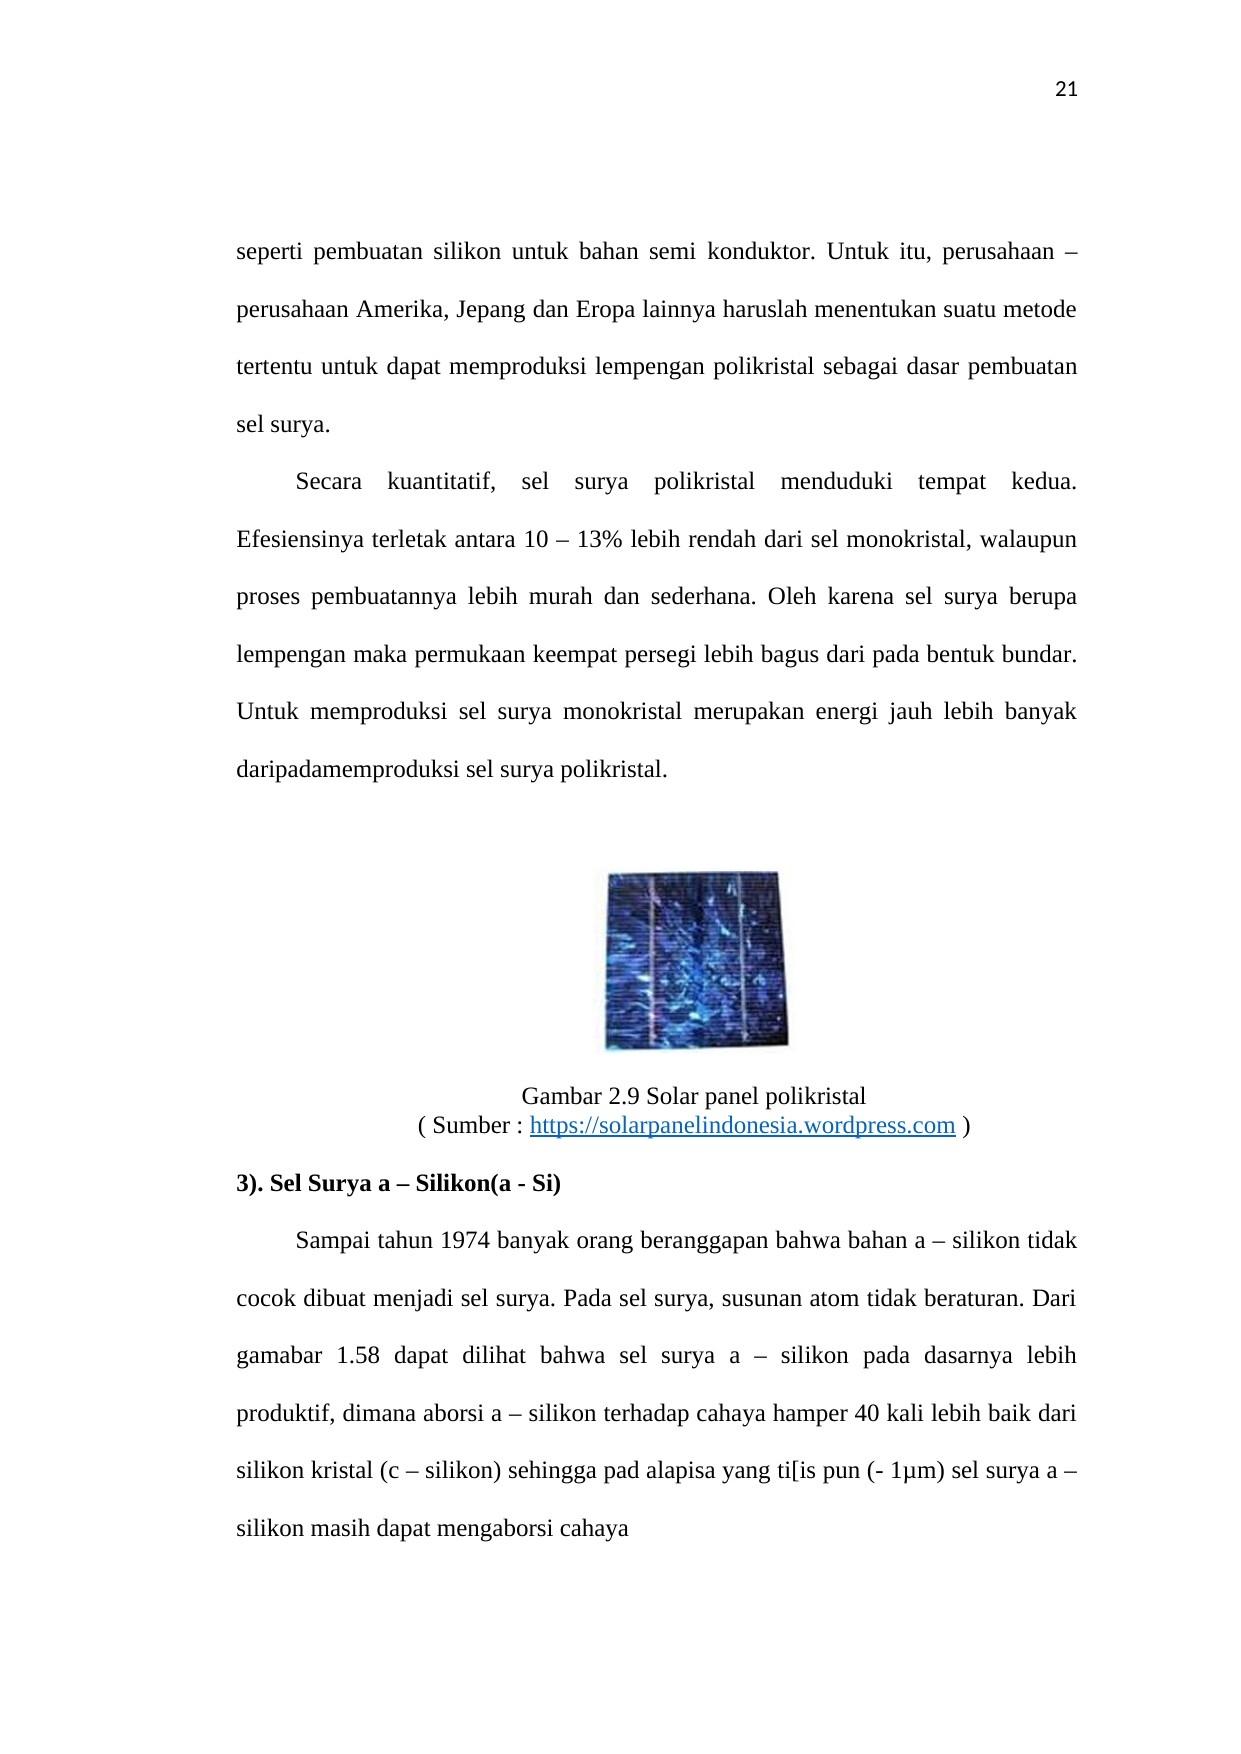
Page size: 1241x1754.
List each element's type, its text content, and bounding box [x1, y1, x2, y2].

list ( Sumber : https://solarpanelindonesia.wordpress.com ) [236, 1110, 1078, 1139]
text 3). Sel Surya a – Silikon(a - Si) [236, 1168, 1078, 1196]
list Secara kuantitatif, sel surya polikristal menduduki tempat kedua. Efesiensinya terletak antara 10 – 13% lebih rendah dari sel monokristal, walaupun proses pembuatannya lebih murah dan sederhana. Oleh karena sel surya berupa lempengan maka permukaan keempat persegi lebih bagus dari pada bentuk bundar. Untuk memproduksi sel surya monokristal merupakan energi jauh lebih banyak daripadamemproduksi sel surya polikristal. [236, 466, 1078, 782]
picture [592, 868, 796, 1055]
list Sampai tahun 1974 banyak orang beranggapan bahwa bahan a – silikon tidak cocok dibuat menjadi sel surya. Pada sel surya, susunan atom tidak beraturan. Dari gamabar 1.58 dapat dilihat bahwa sel surya a – silikon pada dasarnya lebih produktif, dimana aborsi a – silikon terhadap cahaya hamper 40 kali lebih baik dari silikon kristal (c – silikon) sehingga pad alapisa yang ti[is pun (- 1µm) sel surya a – silikon masih dapat mengaborsi cahaya [236, 1225, 1078, 1541]
list Gambar 2.9 Solar panel polikristal [236, 1081, 1078, 1110]
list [236, 236, 1078, 437]
